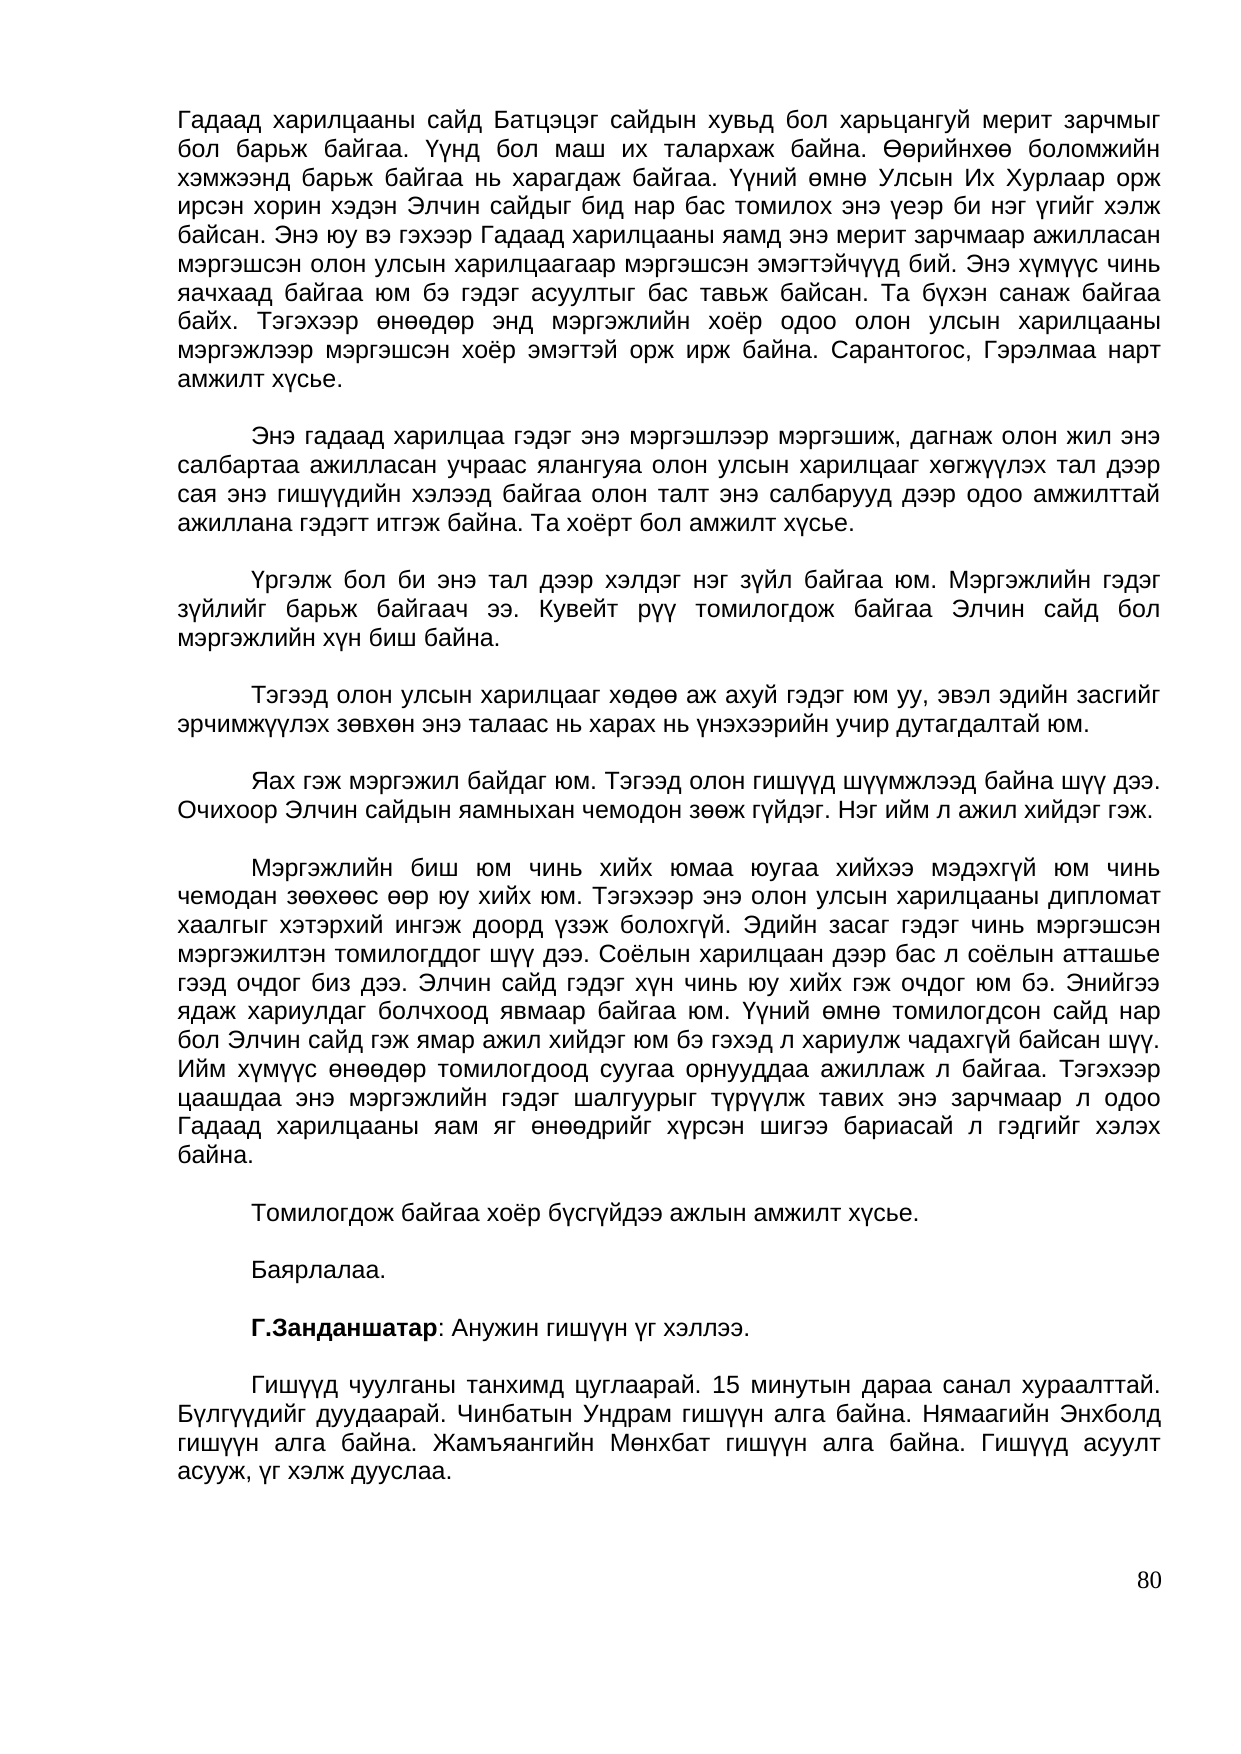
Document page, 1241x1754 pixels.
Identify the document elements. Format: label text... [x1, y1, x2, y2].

text Яах гэж мэргэжил байдаг юм. Тэгээд олон гишүүд шүүмжлээд байна шүү дээ. Очихоор Элчин сайдын яамныхан чемодон зөөж гүйдэг. Нэг ийм л ажил хийдэг гэж. [177, 766, 1162, 824]
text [177, 105, 1162, 392]
text Мэргэжлийн биш юм чинь хийх юмаа юугаа хийхээ мэдэхгүй юм чинь чемодан зөөхөөс өөр юу хийх юм. Тэгэхээр энэ олон улсын харилцааны дипломат хаалгыг хэтэрхий ингэж доорд үзэж болохгүй. Эдийн засаг гэдэг чинь мэргэшсэн мэргэжилтэн томилогддог шүү дээ. Соёлын харилцаан дээр бас л соёлын атташье гээд очдог биз дээ. Элчин сайд гэдэг хүн чинь юу хийх гэж очдог юм бэ. Энийгээ ядаж хариулдаг болчхоод явмаар байгаа юм. Үүний өмнө томилогдсон сайд нар бол Элчин сайд гэж ямар ажил хийдэг юм бэ гэхэд л хариулж чадахгүй байсан шүү. Ийм хүмүүс өнөөдөр томилогдоод суугаа орнууддаа ажиллаж л байгаа. Тэгэхээр цаашдаа энэ мэргэжлийн гэдэг шалгуурыг түрүүлж тавих энэ зарчмаар л одоо Гадаад харилцааны яам яг өнөөдрийг хүрсэн шигээ бариасай л гэдгийг хэлэх байна. [177, 852, 1162, 1169]
text Тэгээд олон улсын харилцааг хөдөө аж ахуй гэдэг юм уу, эвэл эдийн засгийг эрчимжүүлэх зөвхөн энэ талаас нь харах нь үнэхээрийн учир дутагдалтай юм. [177, 680, 1162, 737]
text Үргэлж бол би энэ тал дээр хэлдэг нэг зүйл байгаа юм. Мэргэжлийн гэдэг зүйлийг барьж байгаач ээ. Кувейт рүү томилогдож байгаа Элчин сайд бол мэргэжлийн хүн биш байна. [177, 565, 1162, 651]
text Гишүүд чуулганы танхимд цуглаарай. 15 минутын дараа санал хураалттай. Бүлгүүдийг дуудаарай. Чинбатын Ундрам гишүүн алга байна. Нямаагийн Энхболд гишүүн алга байна. Жамъяангийн Мөнхбат гишүүн алга байна. Гишүүд асуулт асууж, үг хэлж дууслаа. [177, 1370, 1162, 1485]
text Г.Занданшатар: Анужин гишүүн үг хэллээ. [177, 1312, 1162, 1341]
text Томилогдож байгаа хоёр бүсгүйдээ ажлын амжилт хүсье. [177, 1197, 1162, 1226]
text Баярлалаа. [177, 1255, 1162, 1284]
text Энэ гадаад харилцаа гэдэг энэ мэргэшлээр мэргэшиж, дагнаж олон жил энэ салбартаа ажилласан учраас ялангуяа олон улсын харилцааг хөгжүүлэх тал дээр сая энэ гишүүдийн хэлээд байгаа олон талт энэ салбарууд дээр одоо амжилттай ажиллана гэдэгт итгэж байна. Та хоёрт бол амжилт хүсье. [177, 421, 1162, 536]
